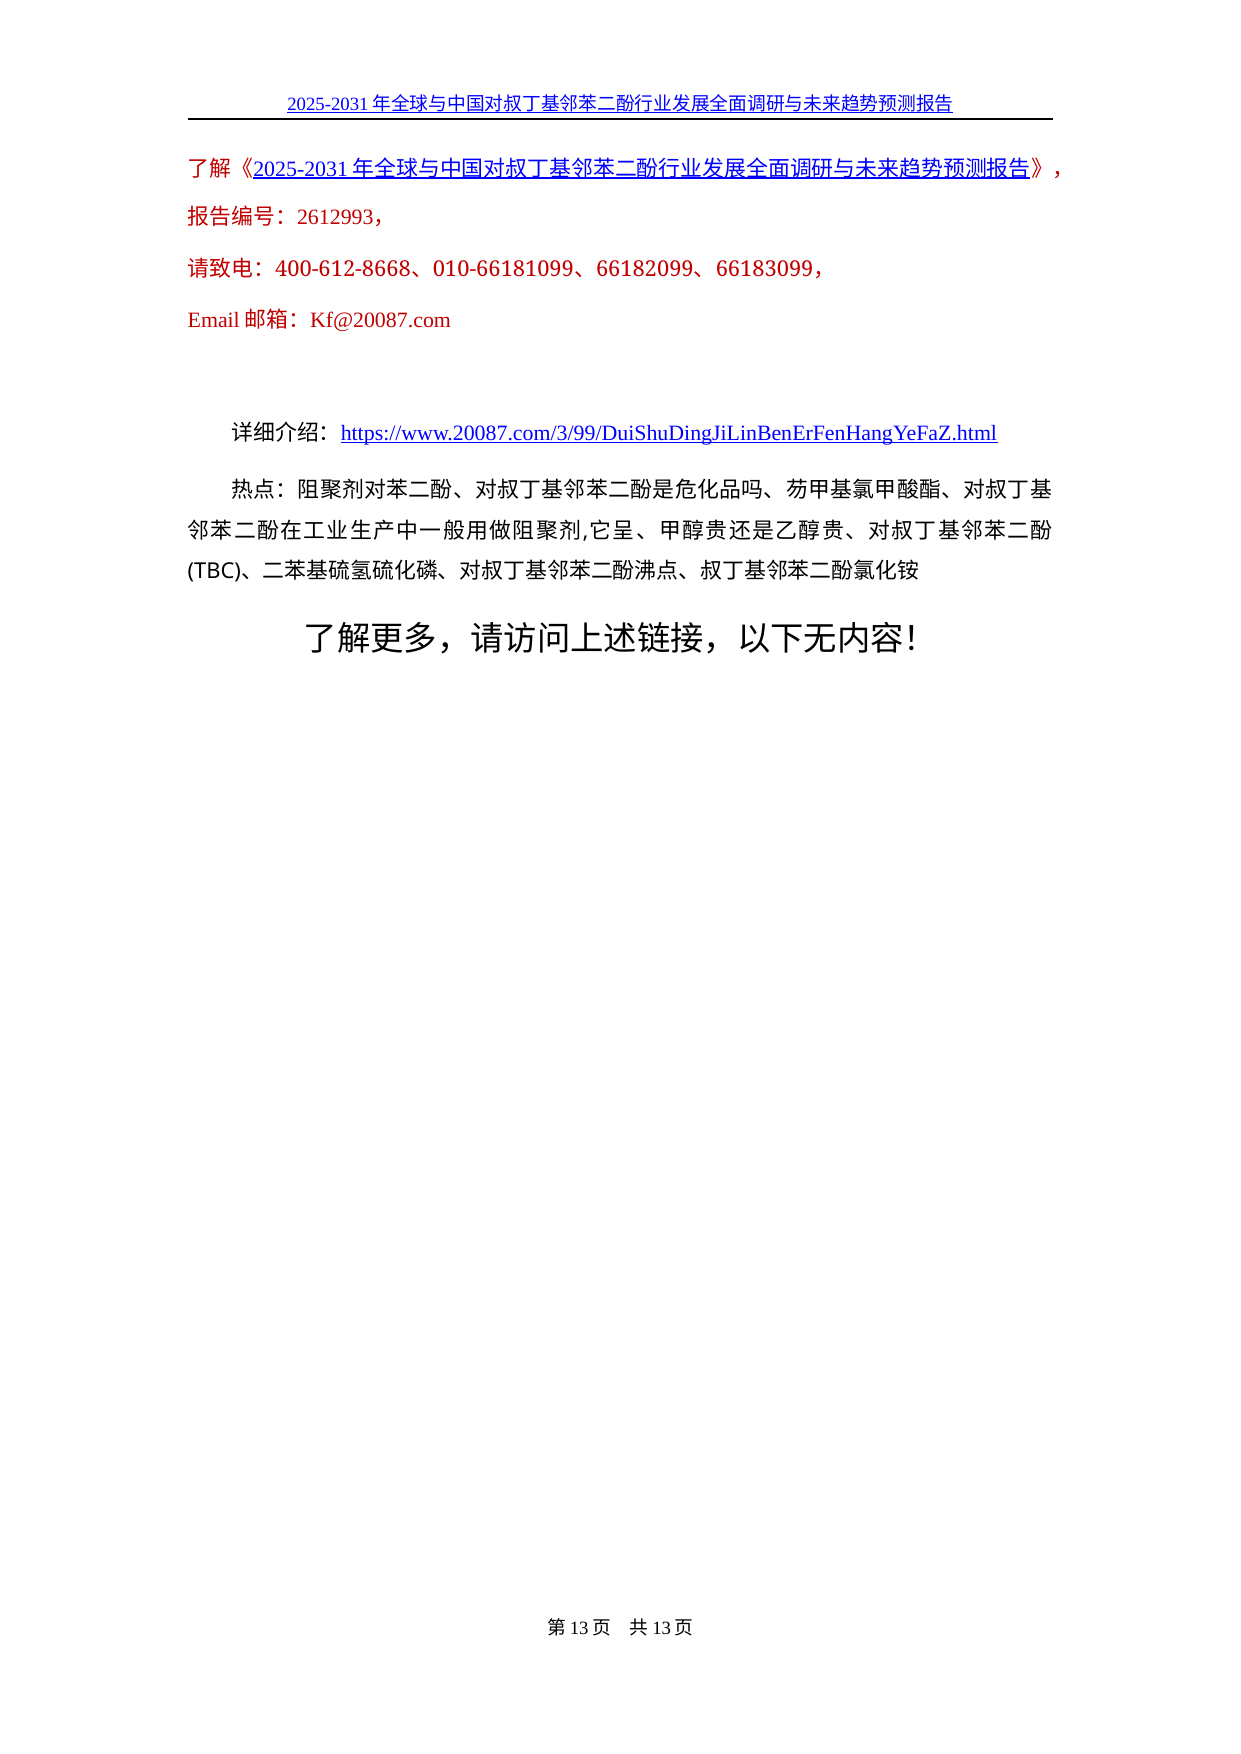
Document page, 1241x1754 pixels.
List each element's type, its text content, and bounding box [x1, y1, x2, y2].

text 了解《2025-2031年全球与中国对叔丁基邻苯二酚行业发展全面调研与未来趋势预测报告》，报告编号：2612993， [187, 150, 1053, 231]
title 了解更多，请访问上述链接，以下无内容！ [187, 603, 1053, 668]
text 详细介绍：https://www.20087.com/3/99/DuiShuDingJiLinBenErFenHangYeFaZ.html [187, 415, 1053, 447]
text Email邮箱：Kf@20087.com [187, 302, 1053, 334]
text 热点：阻聚剂对苯二酚、对叔丁基邻苯二酚是危化品吗、芴甲基氯甲酸酯、对叔丁基邻苯二酚在工业生产中一般用做阻聚剂,它呈、甲醇贵还是乙醇贵、对叔丁基邻苯二酚(TBC)、二苯基硫氢硫化磷、对叔丁基邻苯二酚沸点、叔丁基邻苯二酚氯化铵 [187, 472, 1053, 585]
text 请致电：400-612-8668、010-66181099、66182099、66183099， [187, 251, 1053, 283]
